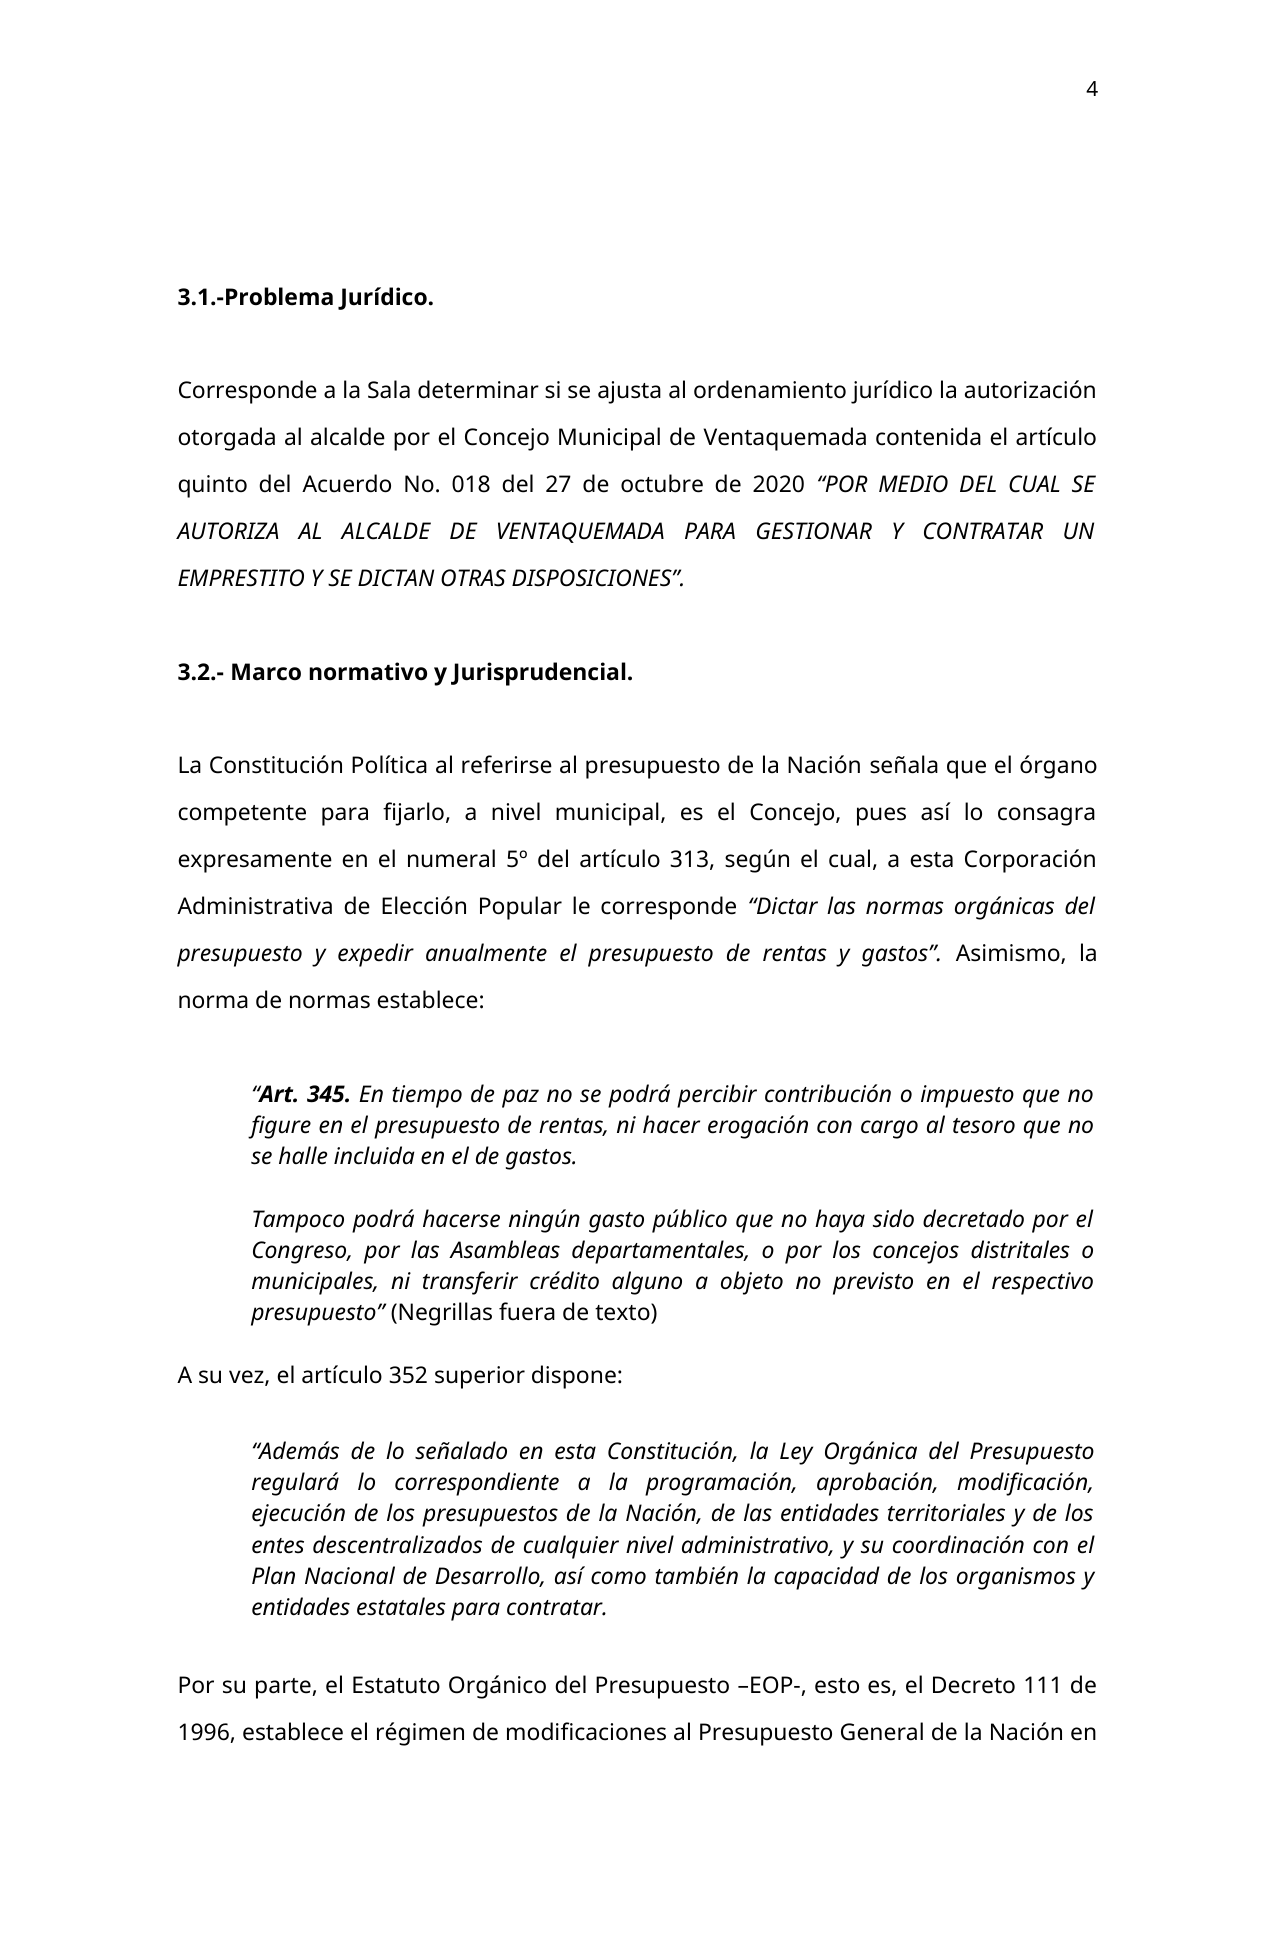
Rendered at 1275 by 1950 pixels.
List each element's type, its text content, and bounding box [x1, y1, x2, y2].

text “Art. 345. En tiempo de paz no se podrá percibir contribución o impuesto que no figure en el presupuesto de rentas, ni hacer erogación con cargo al tesoro que no se halle incluida en el de gastos. [251, 1077, 1098, 1171]
text La Constitución Política al referirse al presupuesto de la Nación señala que el órgano competente para fijarlo, a nivel municipal, es el Concejo, pues así lo consagra expresamente en el numeral 5º del artículo 313, según el cual, a esta Corporación Administrativa de Elección Popular le corresponde “Dictar las normas orgánicas del presupuesto y expedir anualmente el presupuesto de rentas y gastos”. Asimismo, la norma de normas establece: [177, 749, 1098, 1015]
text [177, 1669, 1098, 1747]
text A su vez, el artículo 352 superior dispone: [177, 1359, 1098, 1390]
text “Además de lo señalado en esta Constitución, la Ley Orgánica del Presupuesto regulará lo correspondiente a la programación, aprobación, modificación, ejecución de los presupuestos de la Nación, de las entidades territoriales y de los entes descentralizados de cualquier nivel administrativo, y su coordinación con el Plan Nacional de Desarrollo, así como también la capacidad de los organismos y entidades estatales para contratar. [251, 1435, 1098, 1622]
text Tampoco podrá hacerse ningún gasto público que no haya sido decretado por el Congreso, por las Asambleas departamentales, o por los concejos distritales o municipales, ni transferir crédito alguno a objeto no previsto en el respectivo presupuesto” (Negrillas fuera de texto) [251, 1202, 1098, 1327]
text 3.2.- Marco normativo y Jurisprudencial. [177, 656, 1098, 687]
text Corresponde a la Sala determinar si se ajusta al ordenamiento jurídico la autorización otorgada al alcalde por el Concejo Municipal de Ventaquemada contenida el artículo quinto del Acuerdo No. 018 del 27 de octubre de 2020 “POR MEDIO DEL CUAL SE AUTORIZA AL ALCALDE DE VENTAQUEMADA PARA GESTIONAR Y CONTRATAR UN EMPRESTITO Y SE DICTAN OTRAS DISPOSICIONES”. [177, 374, 1098, 593]
text 3.1.-Problema Jurídico. [177, 281, 1098, 312]
